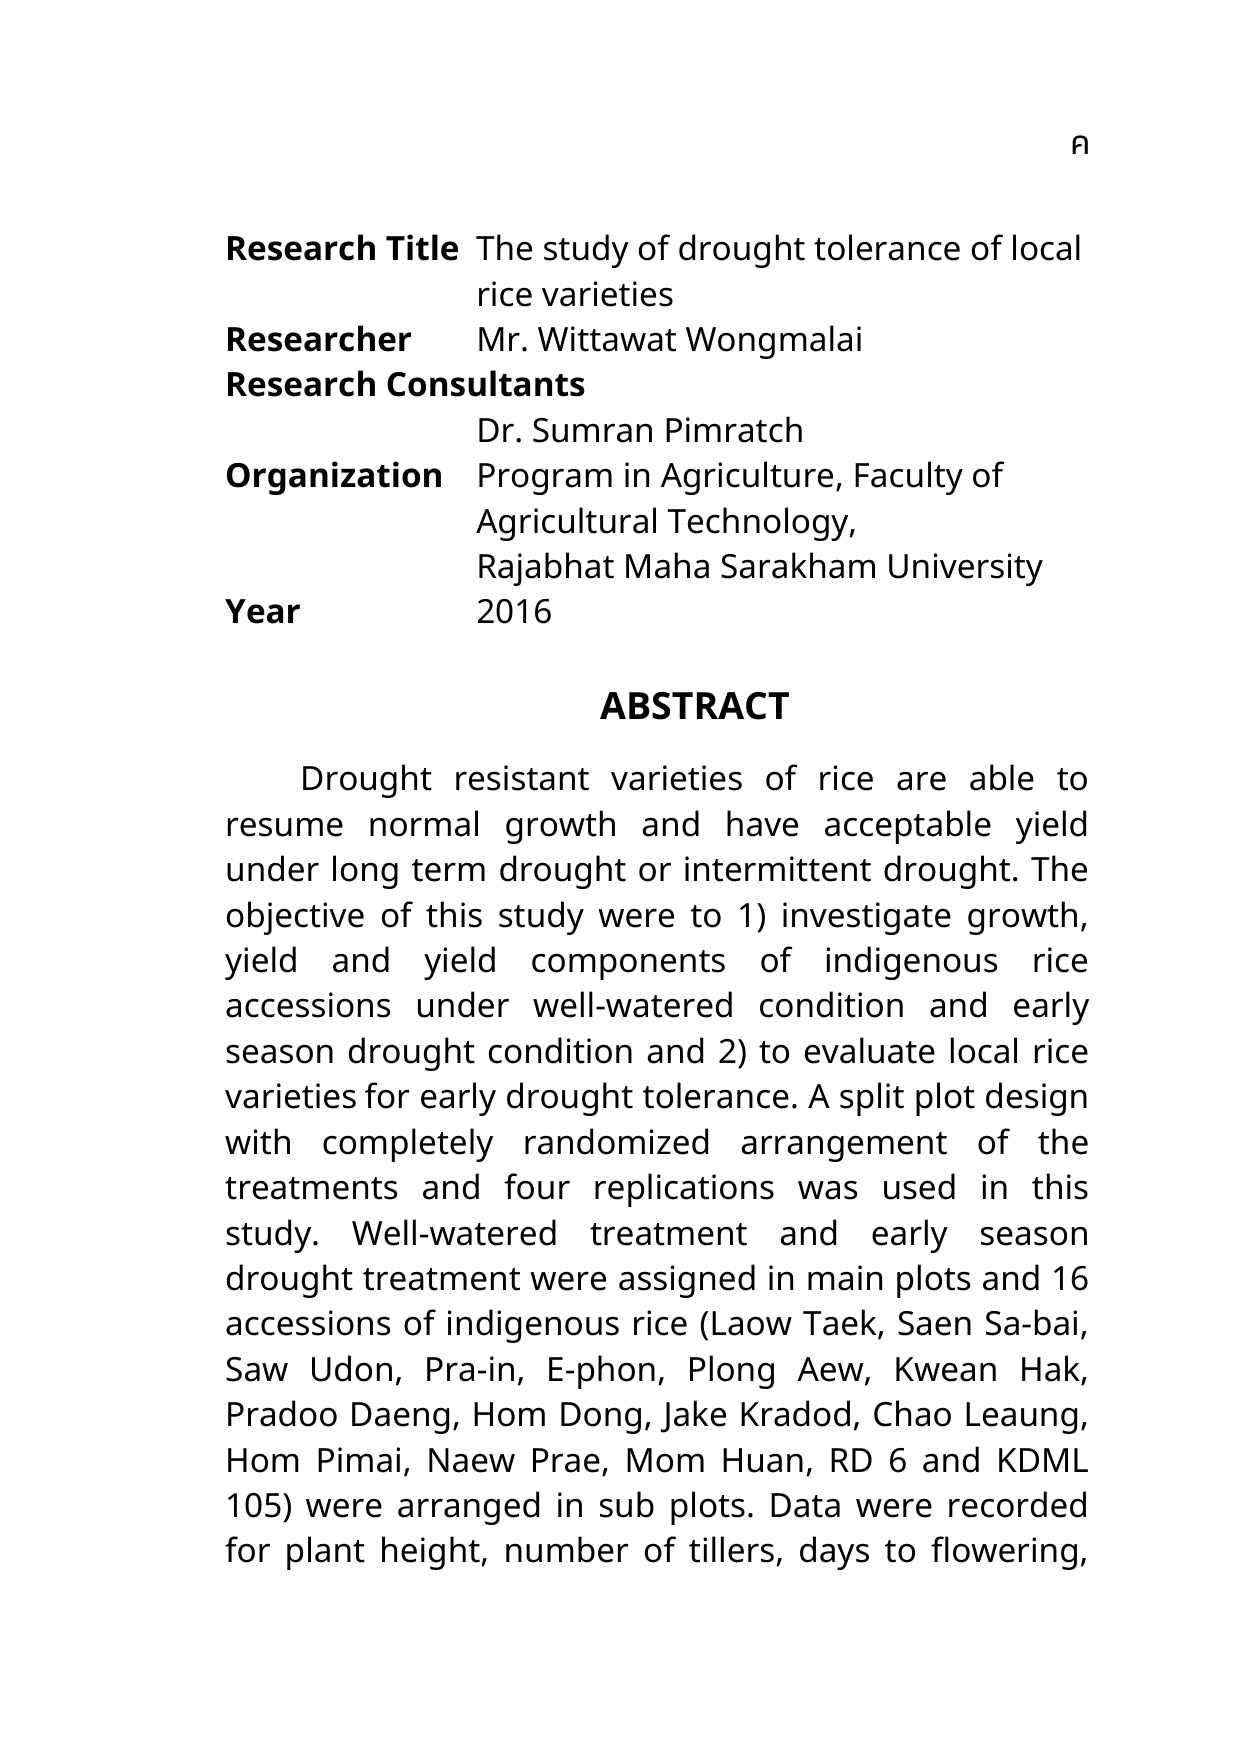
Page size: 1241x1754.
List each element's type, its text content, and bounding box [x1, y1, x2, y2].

text Rajabhat Maha Sarakham University [225, 543, 1090, 588]
text Researcher Mr. Wittawat Wongmalai [225, 316, 1090, 361]
text Research Consultants Dr. Sumran Pimratch [225, 361, 1090, 452]
text ABSTRACT [300, 679, 1090, 730]
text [225, 755, 1090, 1573]
text Year 2016 [225, 588, 1090, 634]
text Research Title The study of drought tolerance of local rice varieties [225, 225, 1090, 316]
text Organization Program in Agriculture, Faculty of Agricultural Technology, [225, 452, 1090, 543]
